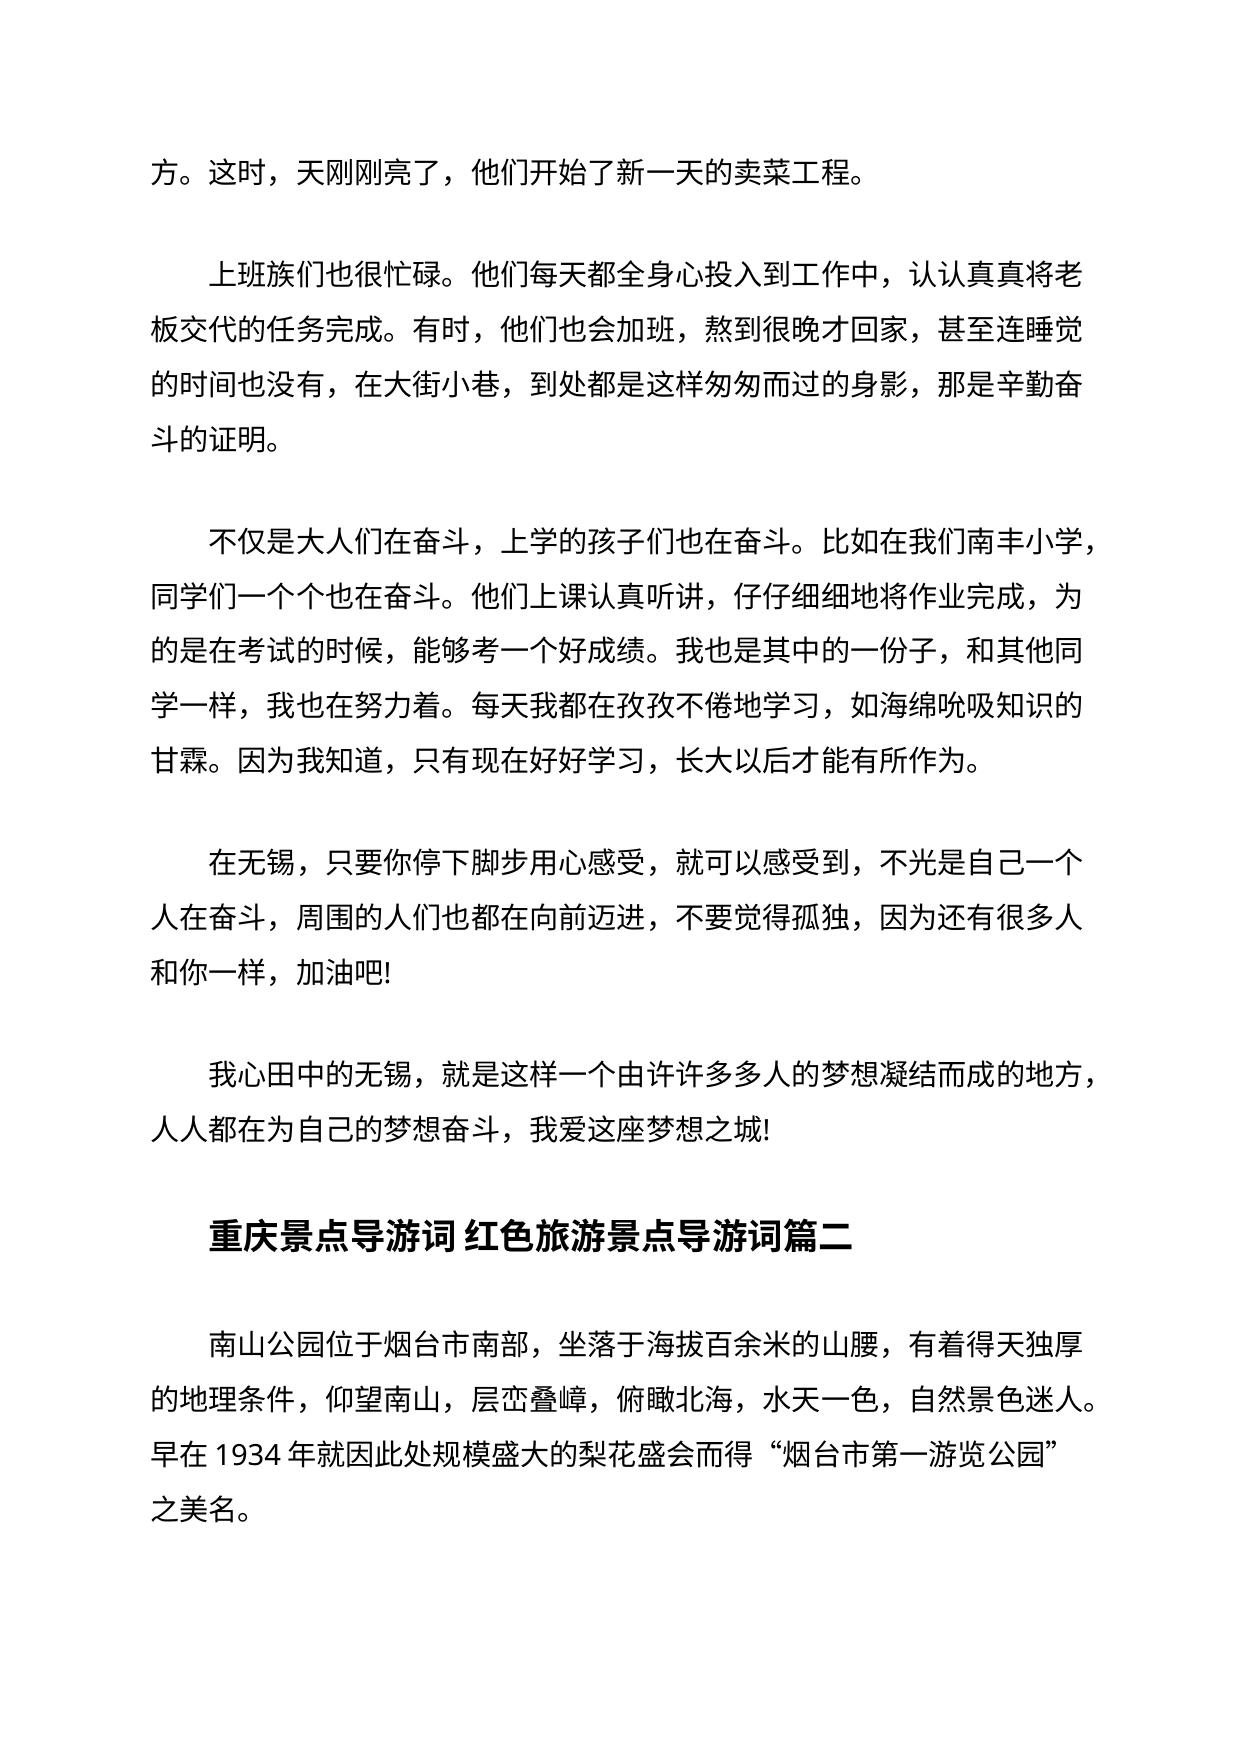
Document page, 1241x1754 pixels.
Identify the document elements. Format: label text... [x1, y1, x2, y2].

text 不仅是大人们在奋斗，上学的孩子们也在奋斗。比如在我们南丰小学，同学们一个个也在奋斗。他们上课认真听讲，仔仔细细地将作业完成，为的是在考试的时候，能够考一个好成绩。我也是其中的一份子，和其他同学一样，我也在努力着。每天我都在孜孜不倦地学习，如海绵吮吸知识的甘霖。因为我知道，只有现在好好学习，长大以后才能有所作为。 [150, 518, 1090, 780]
text 上班族们也很忙碌。他们每天都全身心投入到工作中，认认真真将老板交代的任务完成。有时，他们也会加班，熬到很晚才回家，甚至连睡觉的时间也没有，在大街小巷，到处都是这样匆匆而过的身影，那是辛勤奋斗的证明。 [150, 252, 1090, 459]
text 重庆景点导游词 红色旅游景点导游词篇二 [150, 1208, 1090, 1259]
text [150, 150, 1090, 192]
text 我心田中的无锡，就是这样一个由许许多多人的梦想凝结而成的地方，人人都在为自己的梦想奋斗，我爱这座梦想之城! [150, 1051, 1090, 1149]
text 在无锡，只要你停下脚步用心感受，就可以感受到，不光是自己一个人在奋斗，周围的人们也都在向前迈进，不要觉得孤独，因为还有很多人和你一样，加油吧! [150, 839, 1090, 992]
text 南山公园位于烟台市南部，坐落于海拔百余米的山腰，有着得天独厚的地理条件，仰望南山，层峦叠嶂，俯瞰北海，水天一色，自然景色迷人。早在1934年就因此处规模盛大的梨花盛会而得“烟台市第一游览公园”之美名。 [150, 1322, 1090, 1529]
